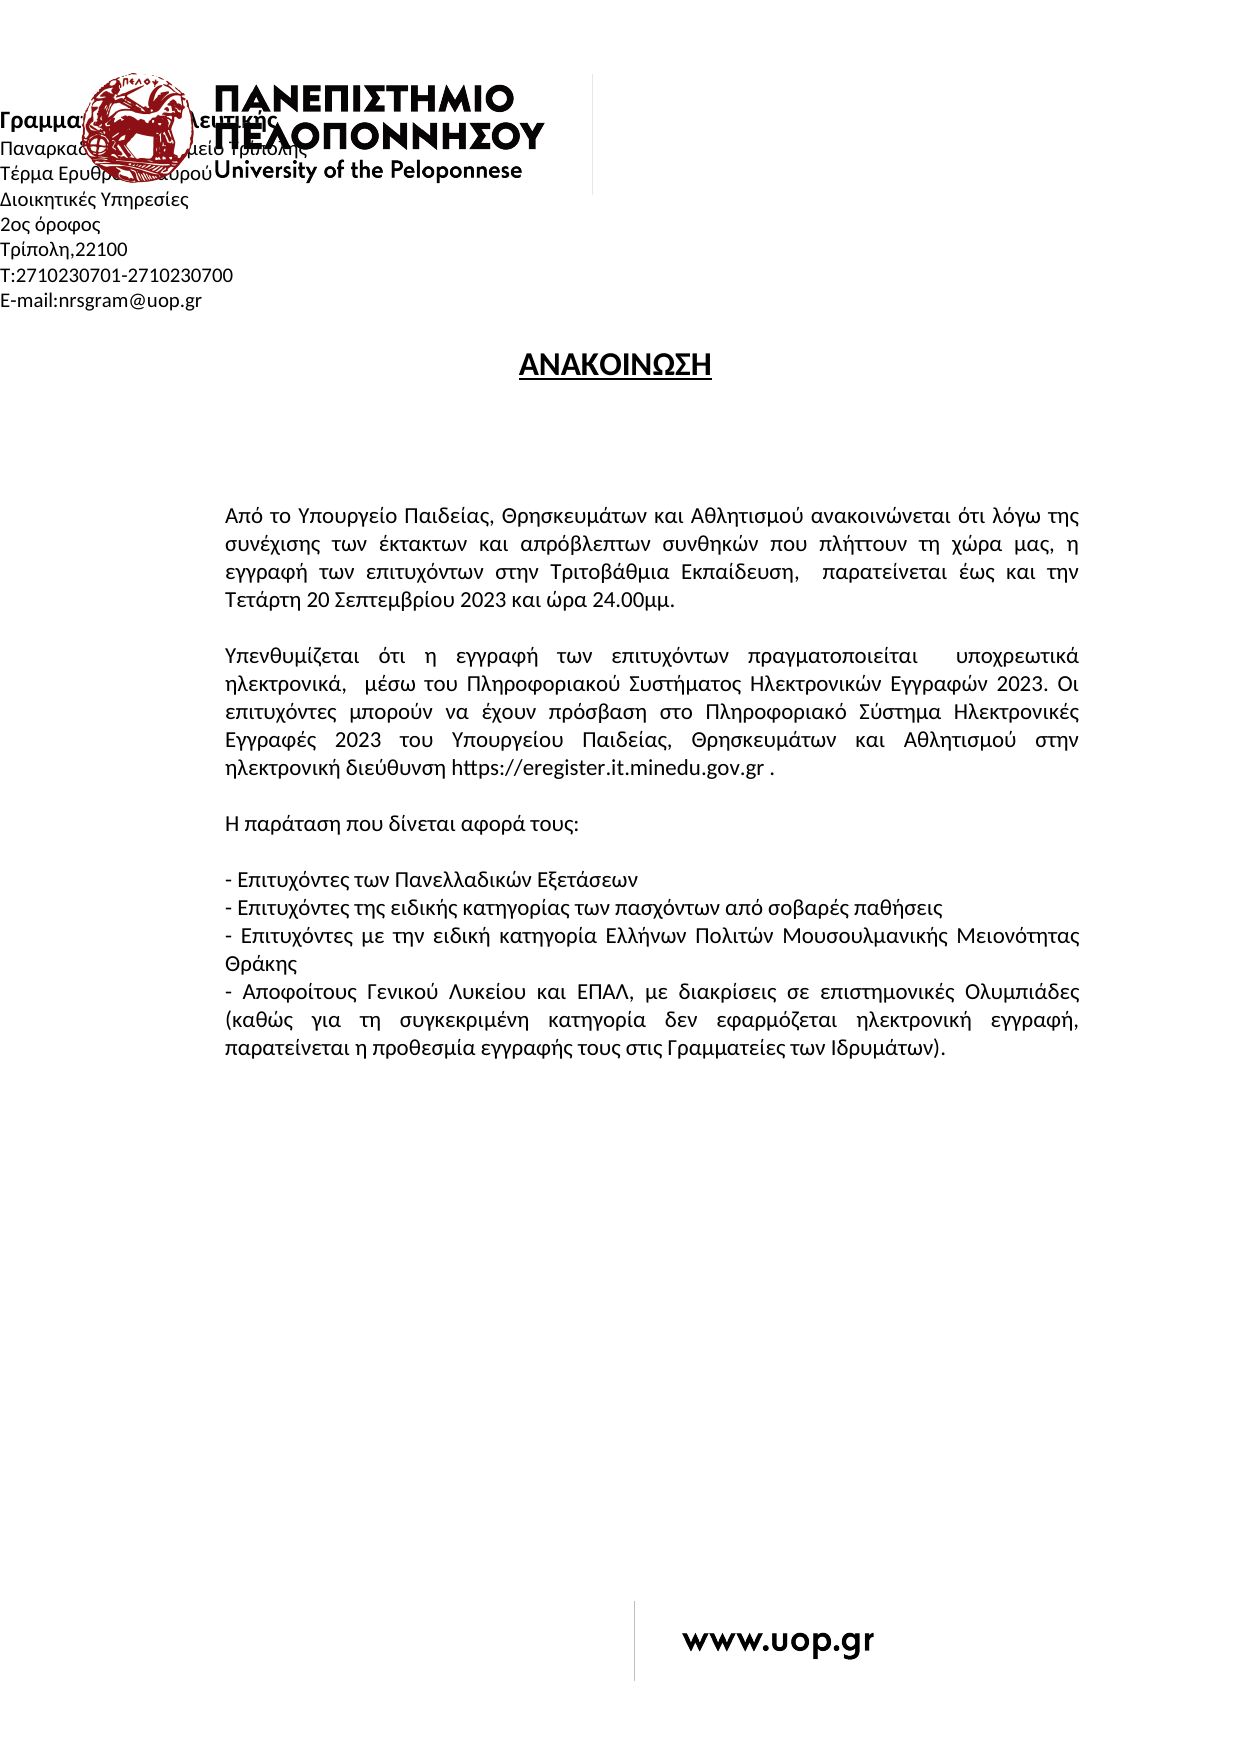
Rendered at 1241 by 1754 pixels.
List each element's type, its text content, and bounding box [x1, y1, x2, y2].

text Υπενθυμίζεται ότι η εγγραφή των επιτυχόντων πραγματοποιείται υποχρεωτικά ηλεκτρονικά, μέσω του Πληροφοριακού Συστήματος Ηλεκτρονικών Εγγραφών 2023. Οι επιτυχόντες μπορούν να έχουν πρόσβαση στο Πληροφοριακό Σύστημα Ηλεκτρονικές Εγγραφές 2023 του Υπουργείου Παιδείας, Θρησκευμάτων και Αθλητισμού στην ηλεκτρονική διεύθυνση https://eregister.it.minedu.gov.gr . [225, 641, 1080, 781]
text ΑΝΑΚΟΙΝΩΣΗ [150, 343, 1080, 384]
text Η παράταση που δίνεται αφορά τους: [225, 809, 1080, 837]
text - Επιτυχόντες με την ειδική κατηγορία Ελλήνων Πολιτών Μουσουλμανικής Μειονότητας Θράκης [225, 921, 1080, 977]
picture [81, 73, 593, 195]
text - Επιτυχόντες της ειδικής κατηγορίας των πασχόντων από σοβαρές παθήσεις [225, 893, 1080, 921]
text - Αποφοίτους Γενικού Λυκείου και ΕΠΑΛ, με διακρίσεις σε επιστημονικές Ολυμπιάδες (καθώς για τη συγκεκριμένη κατηγορία δεν εφαρμόζεται ηλεκτρονική εγγραφή, παρατείνεται η προθεσμία εγγραφής τους στις Γραμματείες των Ιδρυμάτων). [225, 977, 1080, 1062]
picture [634, 1601, 874, 1681]
text - Επιτυχόντες των Πανελλαδικών Εξετάσεων [225, 865, 1080, 893]
text Από το Υπουργείο Παιδείας, Θρησκευμάτων και Αθλητισμού ανακοινώνεται ότι λόγω της συνέχισης των έκτακτων και απρόβλεπτων συνθηκών που πλήττουν τη χώρα μας, η εγγραφή των επιτυχόντων στην Τριτοβάθμια Εκπαίδευση, παρατείνεται έως και την Τετάρτη 20 Σεπτεμβρίου 2023 και ώρα 24.00μμ. [225, 501, 1080, 613]
